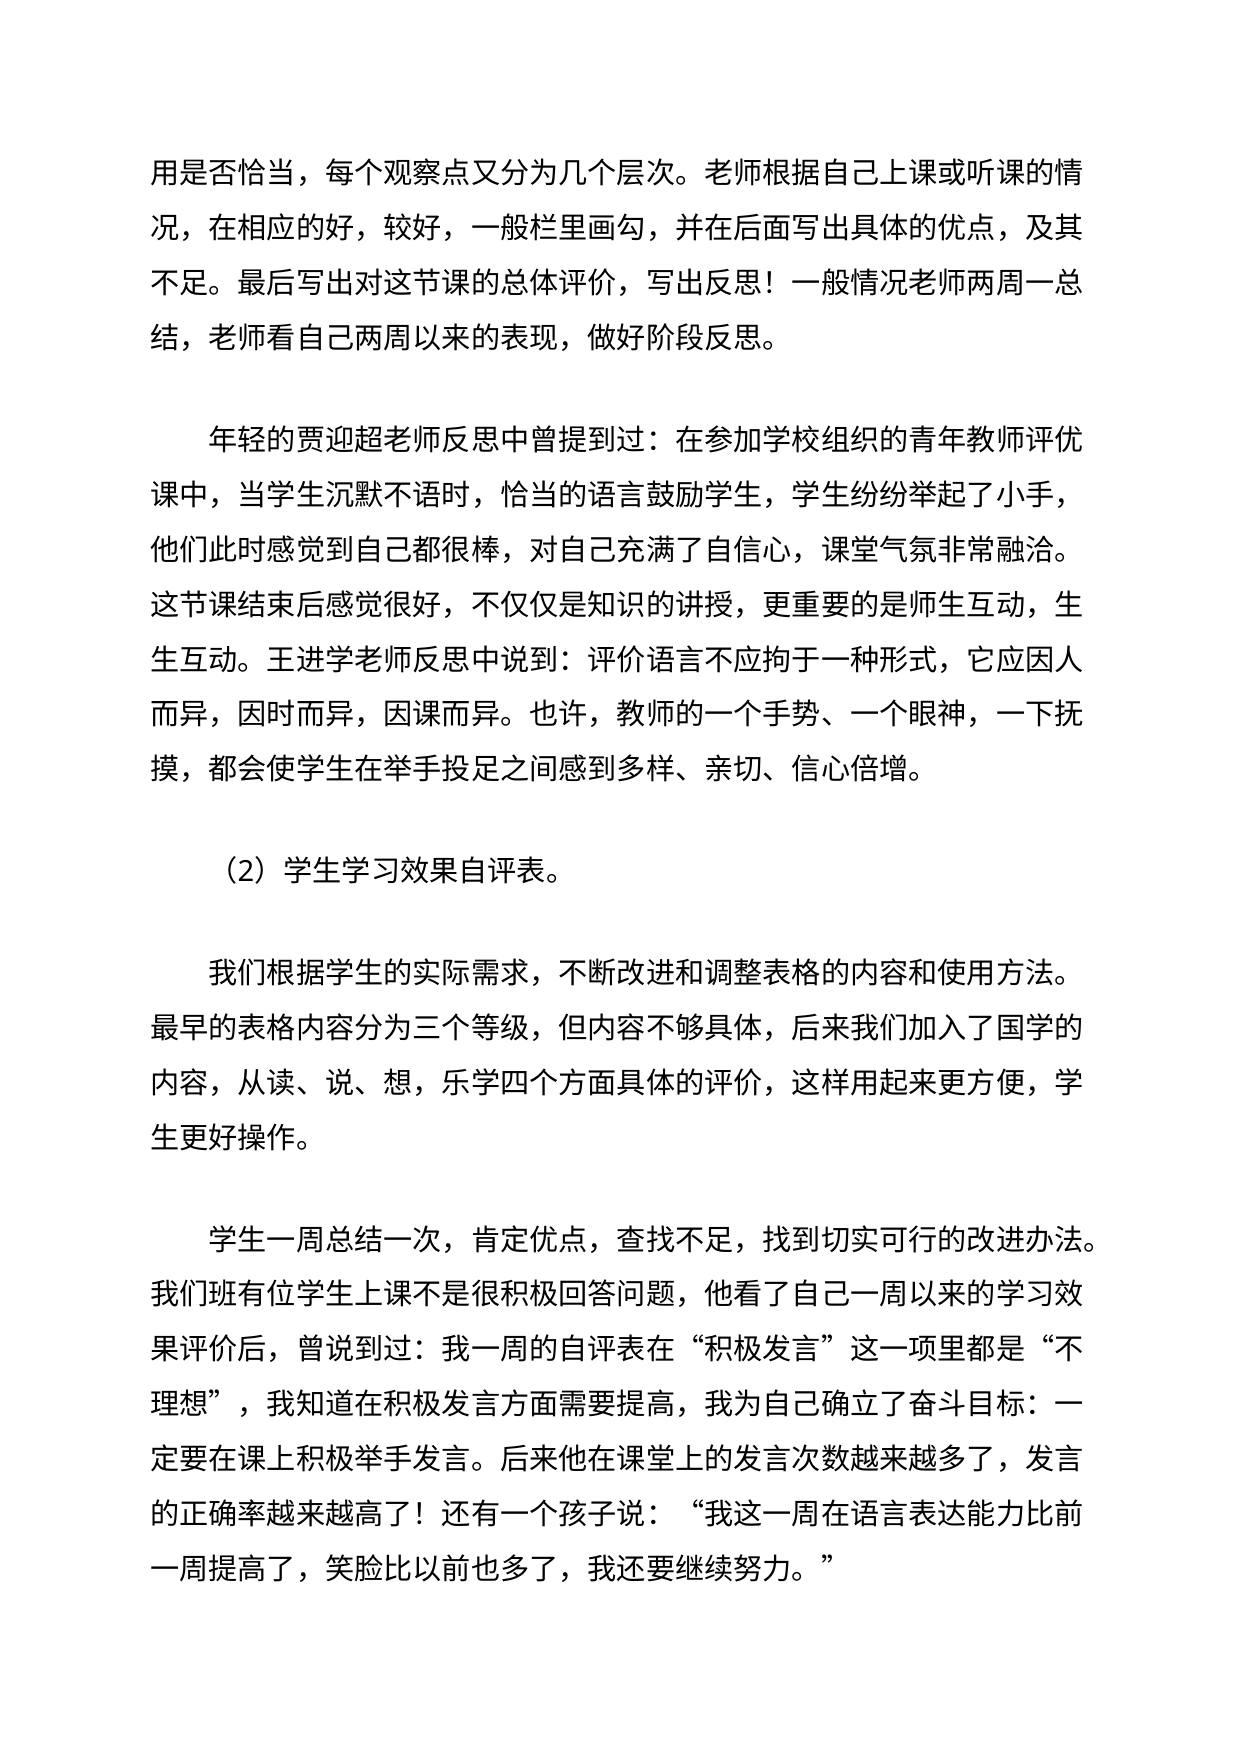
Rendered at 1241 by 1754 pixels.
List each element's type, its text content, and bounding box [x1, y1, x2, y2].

text 我们根据学生的实际需求，不断改进和调整表格的内容和使用方法。最早的表格内容分为三个等级，但内容不够具体，后来我们加入了国学的内容，从读、说、想，乐学四个方面具体的评价，这样用起来更方便，学生更好操作。 [150, 949, 1090, 1157]
text 年轻的贾迎超老师反思中曾提到过：在参加学校组织的青年教师评优课中，当学生沉默不语时，恰当的语言鼓励学生，学生纷纷举起了小手，他们此时感觉到自己都很棒，对自己充满了自信心，课堂气氛非常融洽。这节课结束后感觉很好，不仅仅是知识的讲授，更重要的是师生互动，生生互动。王进学老师反思中说到：评价语言不应拘于一种形式，它应因人而异，因时而异，因课而异。也许，教师的一个手势、一个眼神，一下抚摸，都会使学生在举手投足之间感到多样、亲切、信心倍增。 [150, 416, 1090, 788]
text （2）学生学习效果自评表。 [150, 848, 1090, 890]
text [150, 150, 1090, 357]
text 学生一周总结一次，肯定优点，查找不足，找到切实可行的改进办法。我们班有位学生上课不是很积极回答问题，他看了自己一周以来的学习效果评价后，曾说到过：我一周的自评表在“积极发言”这一项里都是“不理想”，我知道在积极发言方面需要提高，我为自己确立了奋斗目标：一定要在课上积极举手发言。后来他在课堂上的发言次数越来越多了，发言的正确率越来越高了！还有一个孩子说：“我这一周在语言表达能力比前一周提高了，笑脸比以前也多了，我还要继续努力。” [150, 1216, 1090, 1588]
